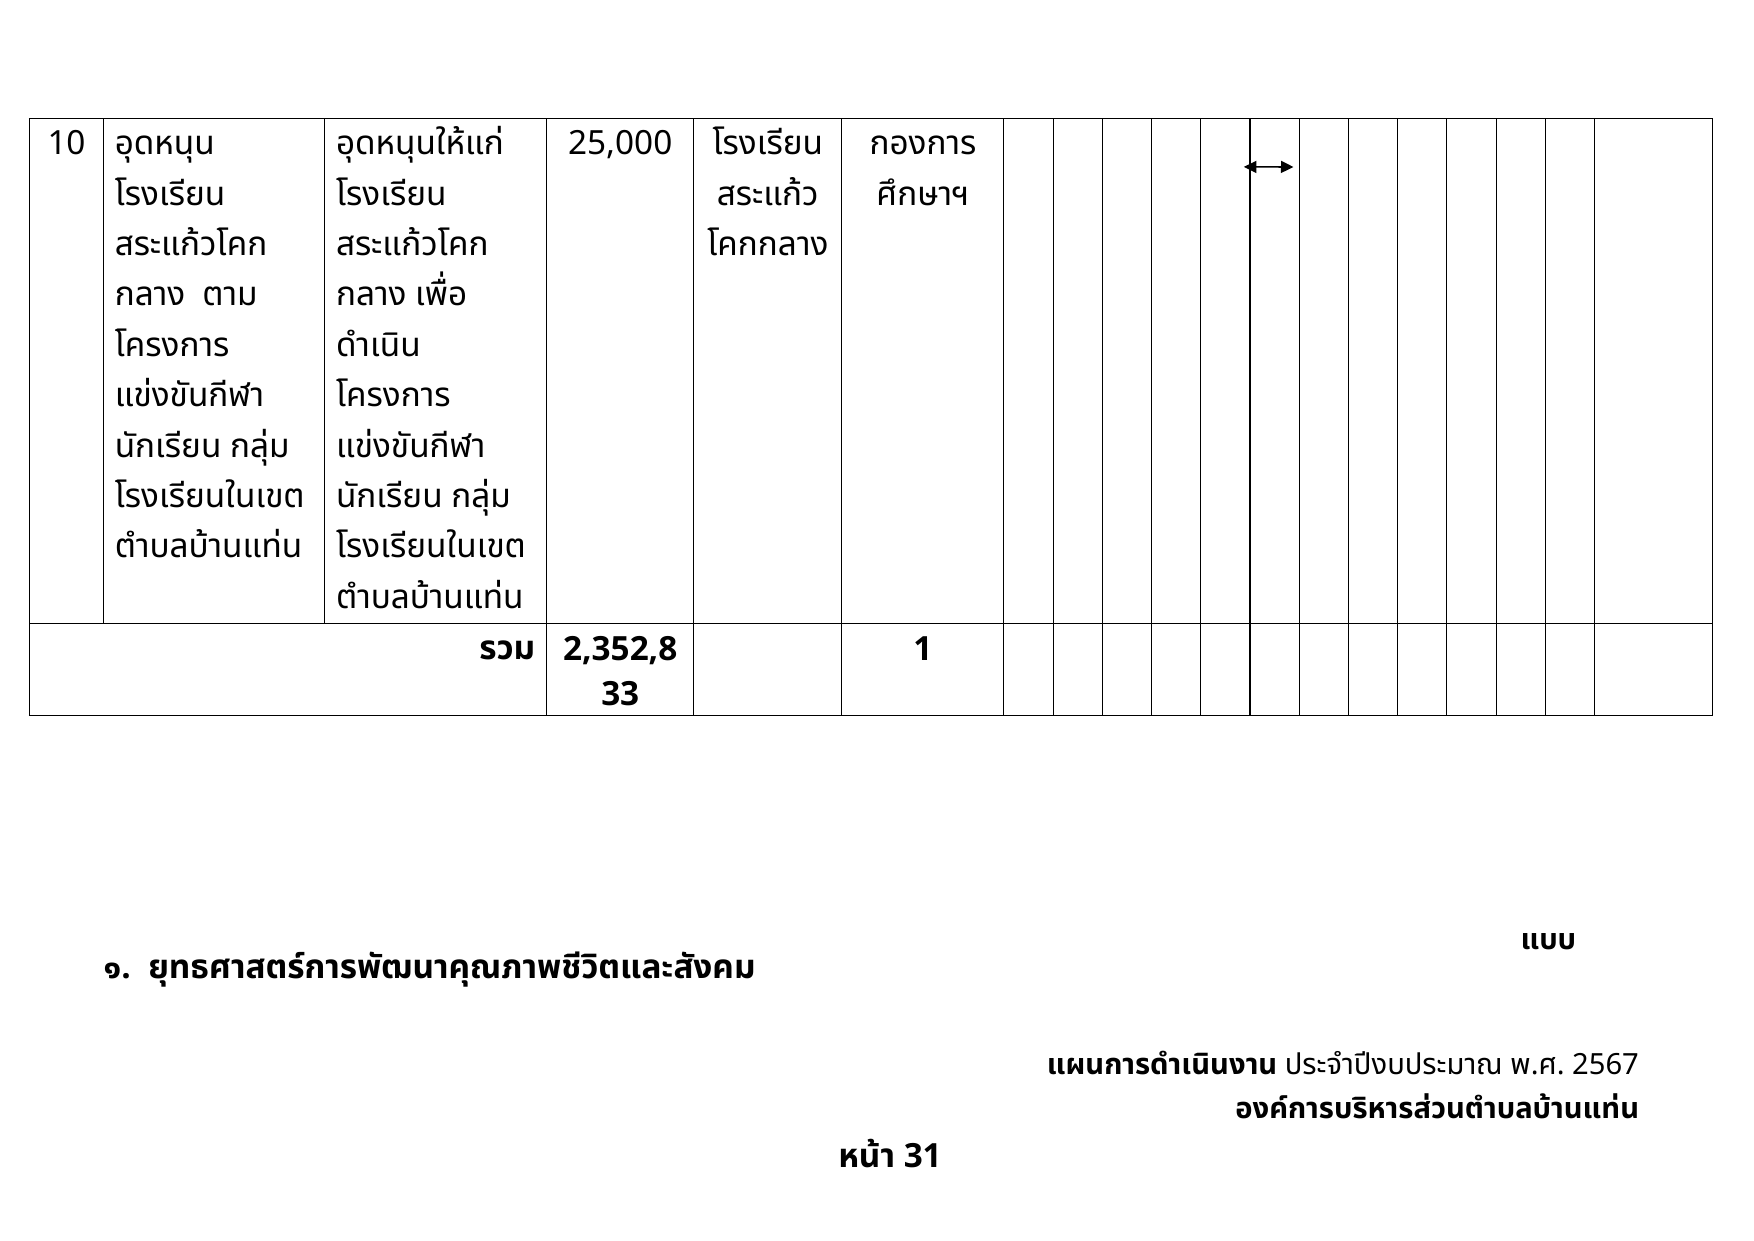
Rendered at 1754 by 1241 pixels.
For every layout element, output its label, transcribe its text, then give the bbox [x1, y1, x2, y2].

table_cell [1152, 624, 1200, 715]
table_cell [694, 624, 841, 715]
table_cell [1595, 624, 1712, 715]
table_cell [1546, 624, 1594, 715]
table_cell โรงเรียน สระแก้วโคกกลาง [694, 119, 841, 623]
table_cell กองการศึกษาฯ [842, 119, 1003, 623]
table_cell [1595, 119, 1712, 623]
table_cell [1546, 119, 1594, 623]
table_cell [1398, 624, 1446, 715]
text ๑. ยุทธศาสตร์การพัฒนาคุณภาพชีวิตและสังคม [103, 943, 1639, 994]
table_cell [1300, 119, 1348, 623]
table_cell [1251, 119, 1299, 623]
table_cell [1349, 624, 1397, 715]
table_cell [1103, 624, 1151, 715]
table_cell [1152, 119, 1200, 623]
table_cell [1004, 119, 1053, 623]
table_cell อุดหนุนให้แก่โรงเรียนสระแก้วโคกกลาง เพื่อดำเนินโครงการแข่งขันกีฬานักเรียน กลุ่มโรงเรียนในเขตตำบลบ้านแท่น [325, 119, 546, 623]
table_cell รวม [30, 624, 546, 715]
table_cell 1 [842, 624, 1003, 715]
table_cell 25,000 [547, 119, 693, 623]
table_cell [1201, 624, 1249, 715]
table_cell อุดหนุนโรงเรียนสระแก้วโคกกลาง ตามโครงการแข่งขันกีฬานักเรียน กลุ่มโรงเรียนในเขตตำบลบ้านแท่น [104, 119, 324, 623]
table_cell [1054, 119, 1102, 623]
table_cell [1103, 119, 1151, 623]
table_cell [1497, 119, 1545, 623]
table_cell [1447, 624, 1496, 715]
table_cell [1300, 624, 1348, 715]
table_cell [1447, 119, 1496, 623]
table_cell [1497, 624, 1545, 715]
table_cell [1201, 119, 1249, 623]
table_cell 10 [30, 119, 103, 623]
table_cell [1349, 119, 1397, 623]
table_cell [1251, 624, 1299, 715]
table_cell [1004, 624, 1053, 715]
table_cell [1398, 119, 1446, 623]
table_cell [1054, 624, 1102, 715]
table_cell 2,352,833 [547, 624, 693, 715]
